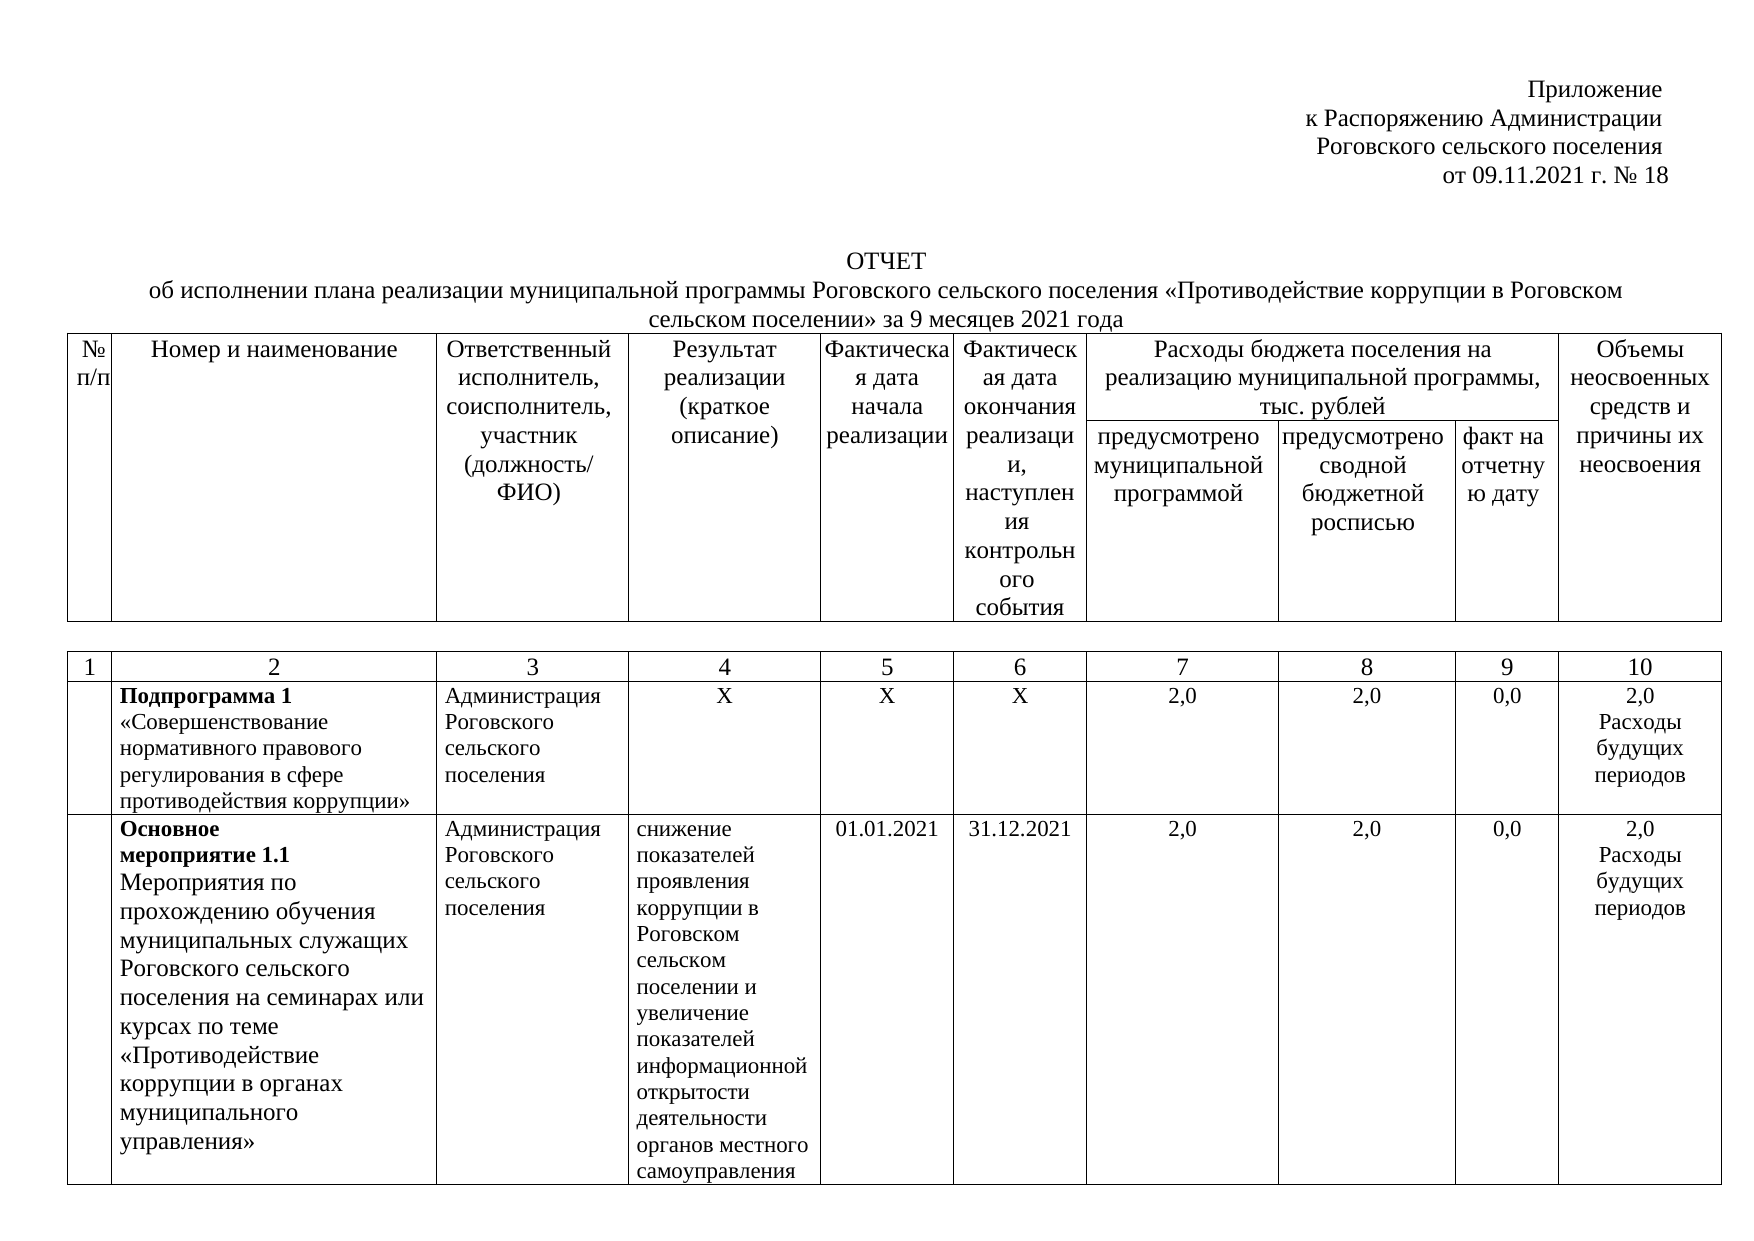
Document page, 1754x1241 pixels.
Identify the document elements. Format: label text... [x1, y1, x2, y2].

table_header Фактическая дата начала реализации [821, 334, 953, 621]
table_cell снижение показателей проявления коррупции в Роговском сельском поселении и увеличение показателей информационной открытости деятельности органов местного самоуправления [629, 815, 820, 1183]
table_header 1 [68, 652, 111, 681]
table_cell X [821, 682, 953, 813]
table_cell 0,0 [1456, 815, 1558, 1183]
table_header 7 [1087, 652, 1278, 681]
table_header Расходы бюджета поселения на реализацию муниципальной программы, тыс. рублей [1087, 334, 1558, 420]
table_cell Подпрограмма 1 «Совершенствование нормативного правового регулирования в сфере противодействия коррупции» [112, 682, 436, 813]
table_cell 2,0 Расходы будущих периодов [1559, 682, 1721, 813]
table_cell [437, 815, 628, 1183]
table_cell 2,0 Расходы будущих периодов [1559, 815, 1721, 1183]
table_header 10 [1559, 652, 1721, 681]
table_cell 31.12.2021 [954, 815, 1086, 1183]
table_cell предусмотрено муниципальной программой [1087, 421, 1278, 621]
table_cell [68, 682, 111, 813]
table_cell 01.01.2021 [821, 815, 953, 1183]
table_header № п/п [68, 334, 111, 621]
table_cell предусмотрено сводной бюджетной росписью [1279, 421, 1455, 621]
table_header 4 [629, 652, 820, 681]
table_cell 2,0 [1087, 815, 1278, 1183]
table_header 6 [954, 652, 1086, 681]
table_cell 0,0 [1456, 682, 1558, 813]
table_cell 2,0 [1279, 682, 1455, 813]
table_header Ответственный исполнитель, соисполнитель, участник (должность/ ФИО) [437, 334, 628, 621]
table_cell факт на отчетную дату [1456, 421, 1558, 621]
table_header Результат реализации (краткое описание) [629, 334, 820, 621]
text ОТЧЕТ [103, 246, 1668, 275]
table_header 8 [1279, 652, 1455, 681]
text Приложение к Распоряжению Администрации Роговского сельского поселения от 09.11.2021 г. № 18 [103, 74, 1668, 189]
table_cell [68, 815, 111, 1183]
table_cell Основное мероприятие 1.1 Мероприятия по прохождению обучения муниципальных служащих Роговского сельского поселения на семинарах или курсах по теме «Противодействие коррупции в органах муниципального управления» [112, 815, 436, 1183]
table_header 2 [112, 652, 436, 681]
table_cell 2,0 [1279, 815, 1455, 1183]
table_header 3 [437, 652, 628, 681]
table_cell X [629, 682, 820, 813]
table_header Фактическая дата окончания реализации, наступления контрольного события [954, 334, 1086, 621]
table_cell Администрация Роговского сельского поселения [437, 682, 628, 813]
table_header Номер и наименование [112, 334, 436, 621]
table_cell 2,0 [1087, 682, 1278, 813]
table_header 5 [821, 652, 953, 681]
table_header 9 [1456, 652, 1558, 681]
text об исполнении плана реализации муниципальной программы Роговского сельского поселения «Противодействие коррупции в Роговском сельском поселении» за 9 месяцев 2021 года [103, 275, 1668, 333]
table_cell X [954, 682, 1086, 813]
table_header Объемы неосвоенных средств и причины их неосвоения [1559, 334, 1721, 621]
